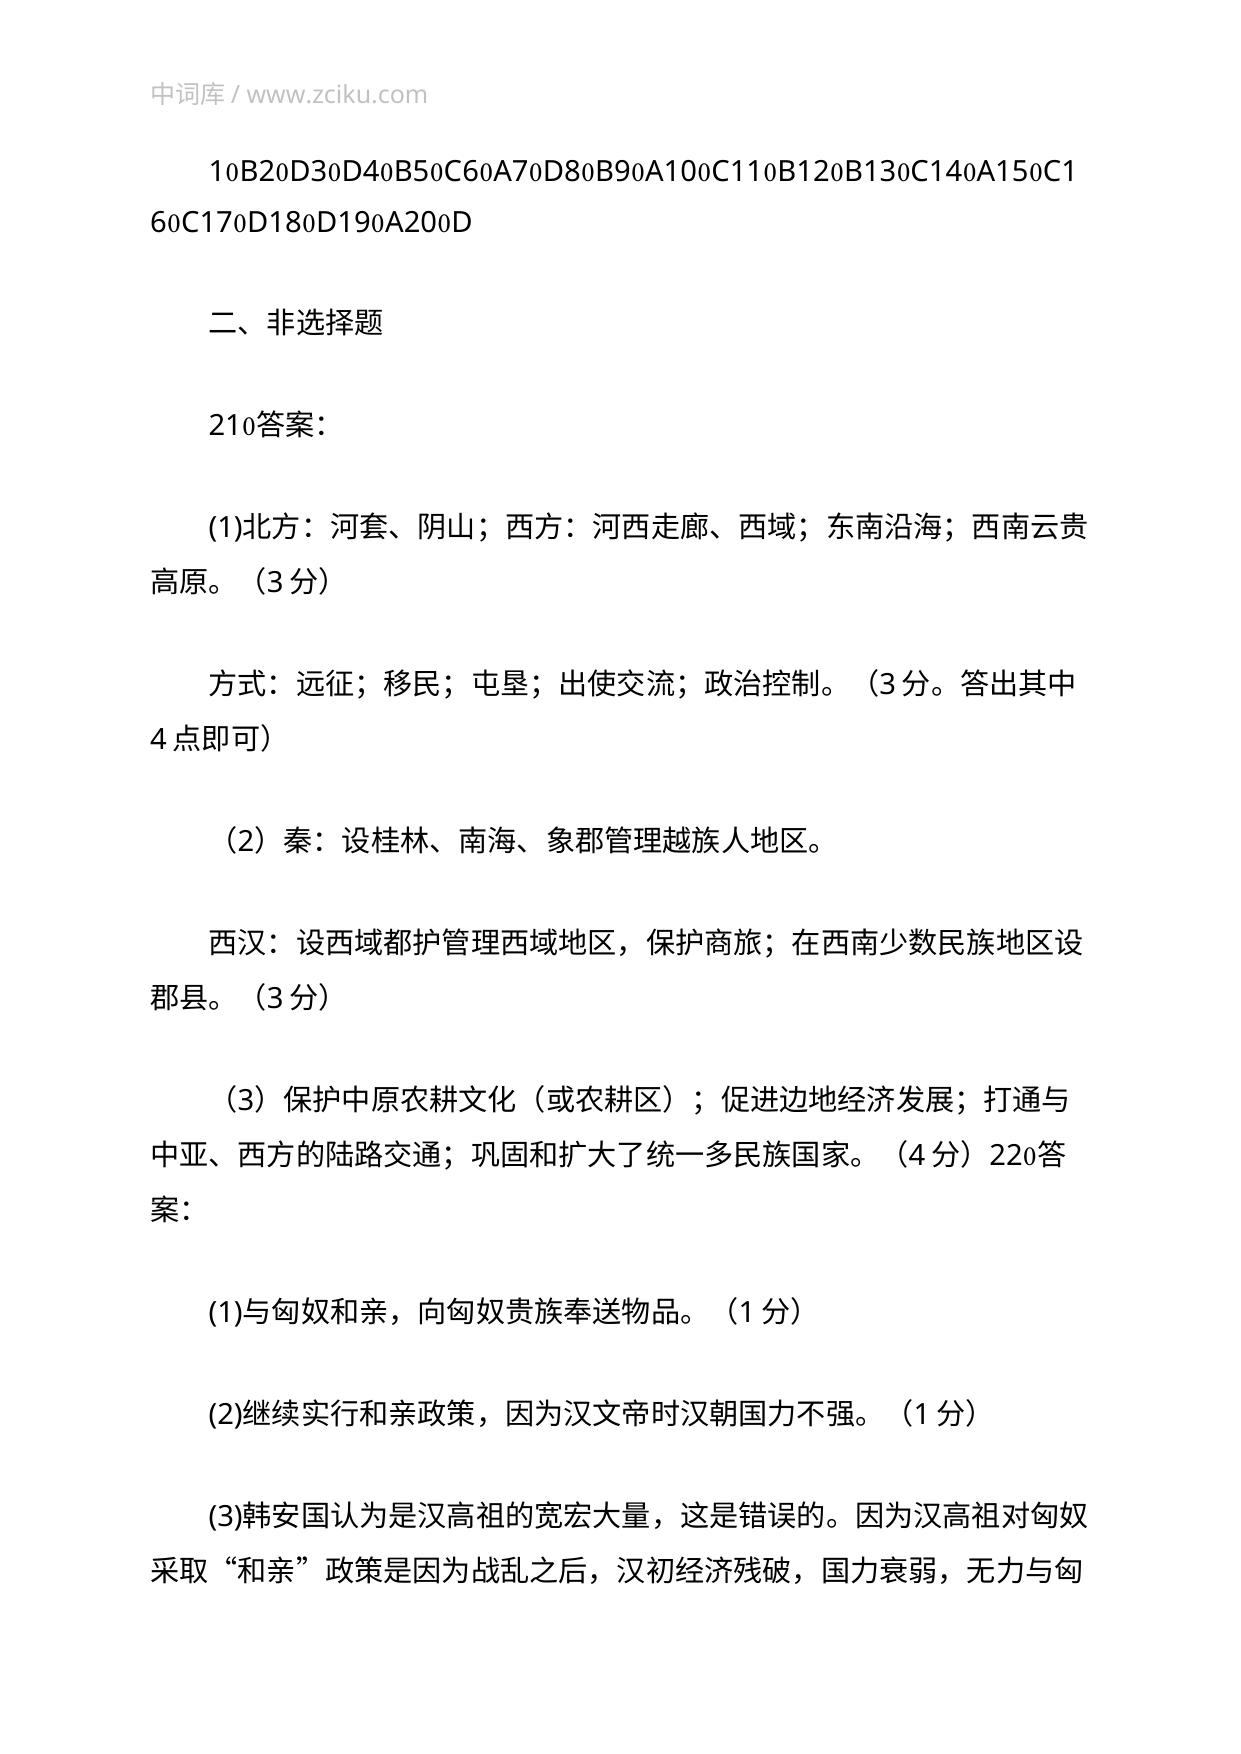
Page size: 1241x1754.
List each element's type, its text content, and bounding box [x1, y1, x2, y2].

text 21答案： [150, 402, 1090, 444]
text (1)与匈奴和亲，向匈奴贵族奉送物品。（1分） [150, 1288, 1090, 1331]
text 1B2D3D4B5C6A7D8B9A10C11B12B13C14A15C16C17D18D19A20D [150, 150, 1090, 241]
text （2）秦：设桂林、南海、象郡管理越族人地区。 [150, 818, 1090, 860]
text 西汉：设西域都护管理西域地区，保护商旅；在西南少数民族地区设郡县。（3分） [150, 920, 1090, 1017]
text (2)继续实行和亲政策，因为汉文帝时汉朝国力不强。（1分） [150, 1390, 1090, 1433]
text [150, 1492, 1090, 1589]
text 方式：远征；移民；屯垦；出使交流；政治控制。（3分。答出其中4点即可） [150, 661, 1090, 758]
text （3）保护中原农耕文化（或农耕区）；促进边地经济发展；打通与中亚、西方的陆路交通；巩固和扩大了统一多民族国家。（4分）22答案： [150, 1077, 1090, 1229]
text (1)北方：河套、阴山；西方：河西走廊、西域；东南沿海；西南云贵高原。（3分） [150, 504, 1090, 601]
text 二、非选择题 [150, 300, 1090, 342]
